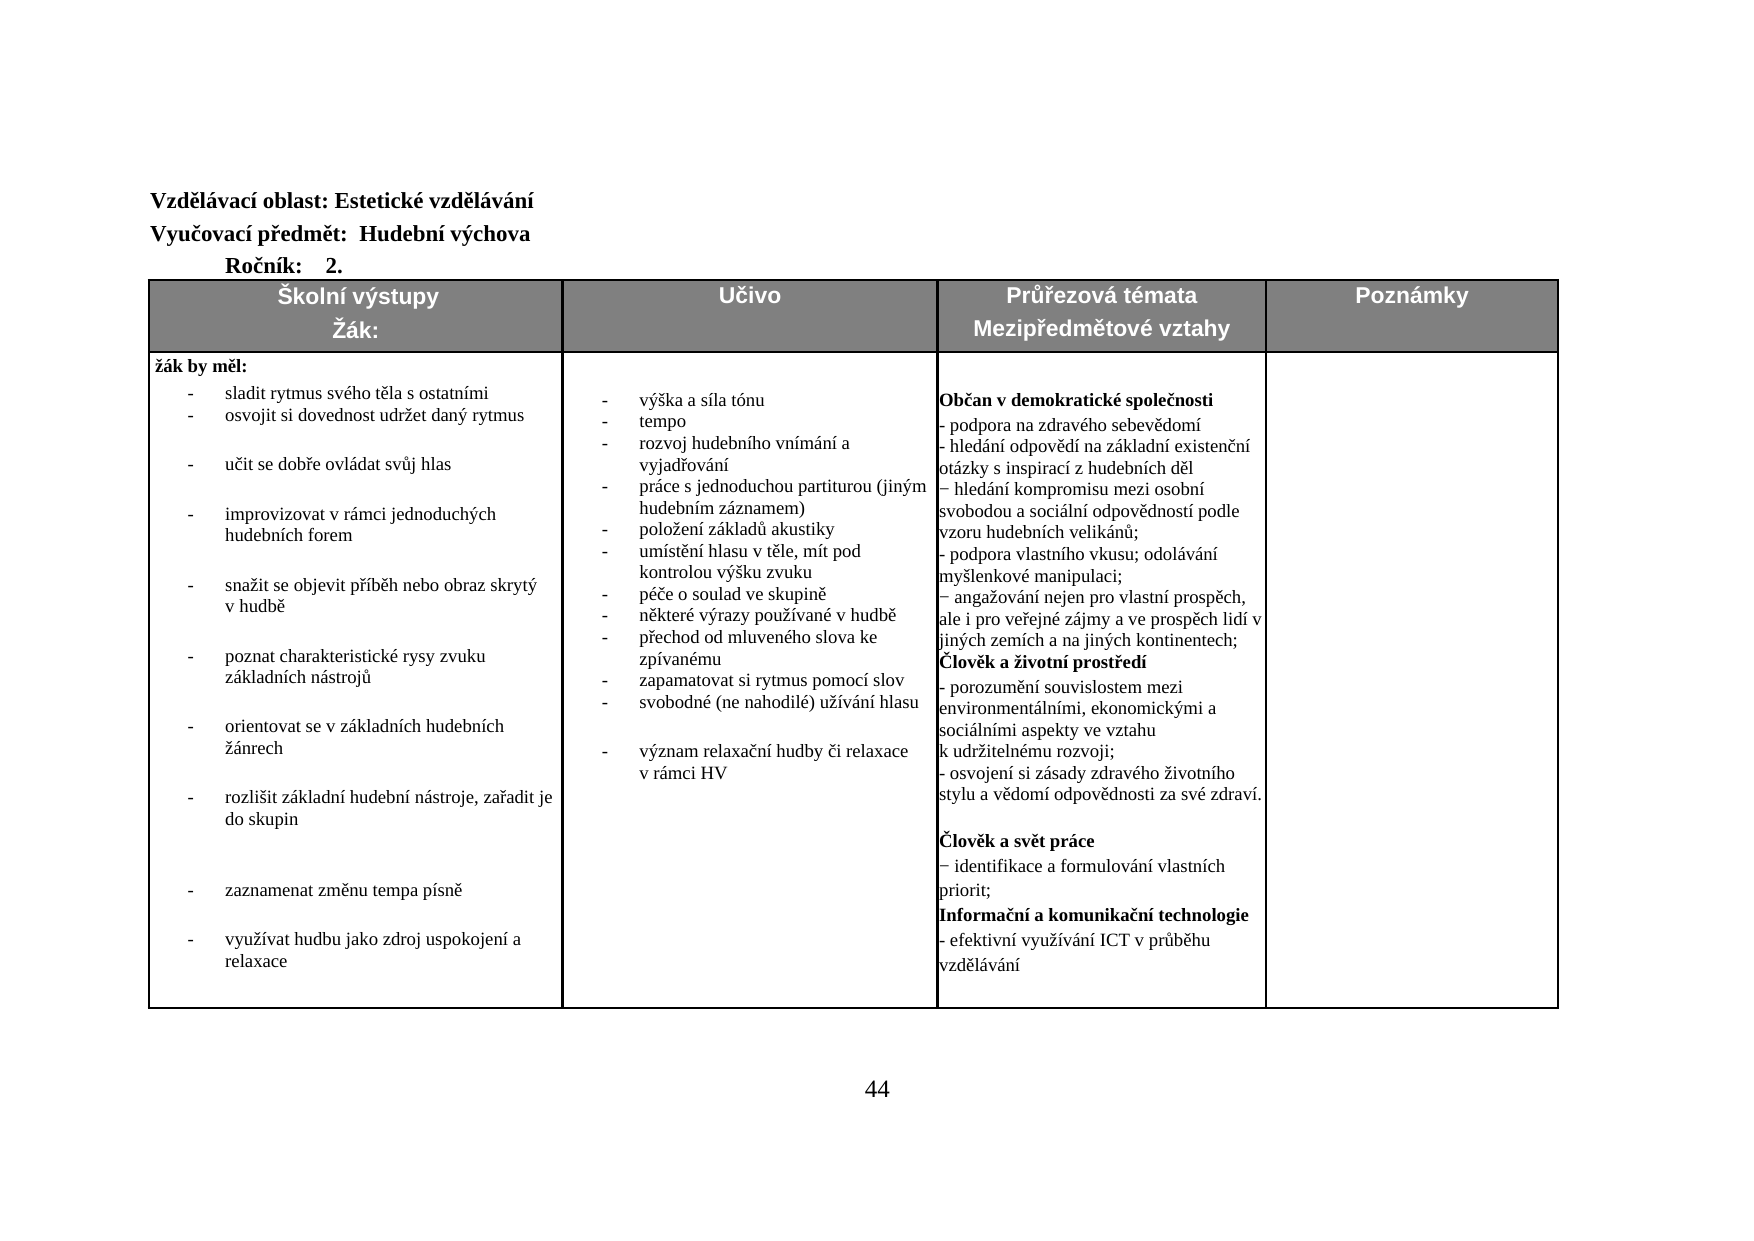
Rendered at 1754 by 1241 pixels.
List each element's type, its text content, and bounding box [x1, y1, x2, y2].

text Vyučovací předmět: Hudební výchova [150, 220, 1604, 246]
table_cell výška a síla tónu tempo rozvoj hudebního vnímání a vyjadřování práce s jednoduchou partiturou (jiným hudebním záznamem) položení základů akustiky umístění hlasu v těle, mít pod kontrolou výšku zvuku péče o soulad ve skupině některé výrazy používané v hudbě přechod od mluveného slova ke zpívanému zapamatovat si rytmus pomocí slov svobodné (ne nahodilé) užívání hlasu význam relaxační hudby či relaxace v rámci HV [564, 353, 936, 1007]
table_cell Občan v demokratické společnosti - podpora na zdravého sebevědomí - hledání odpovědí na základní existenční otázky s inspirací z hudebních děl − hledání kompromisu mezi osobní svobodou a sociální odpovědností podle vzoru hudebních velikánů; - podpora vlastního vkusu; odolávání myšlenkové manipulaci; − angažování nejen pro vlastní prospěch, ale i pro veřejné zájmy a ve prospěch lidí v jiných zemích a na jiných kontinentech; Člověk a životní prostředí - porozumění souvislostem mezi environmentálními, ekonomickými a sociálními aspekty ve vztahu k udržitelnému rozvoji; - osvojení si zásady zdravého životního stylu a vědomí odpovědnosti za své zdraví. Člověk a svět práce − identifikace a formulování vlastních priorit; Informační a komunikační technologie - efektivní využívání ICT v průběhu vzdělávání [939, 353, 1265, 1007]
table_header Poznámky [1267, 281, 1557, 351]
table_header Učivo [564, 281, 936, 351]
text Vzdělávací oblast: Estetické vzdělávání [150, 187, 1604, 213]
table_header Průřezová témata Mezipředmětové vztahy [939, 281, 1265, 351]
list Ročník: 2. [225, 252, 1604, 279]
table_header Školní výstupy Žák: [150, 281, 561, 351]
table_cell [1267, 353, 1557, 1007]
table_cell žák by měl: sladit rytmus svého těla s ostatními osvojit si dovednost udržet daný rytmus učit se dobře ovládat svůj hlas improvizovat v rámci jednoduchých hudebních forem snažit se objevit příběh nebo obraz skrytý v hudbě poznat charakteristické rysy zvuku základních nástrojů orientovat se v základních hudebních žánrech rozlišit základní hudební nástroje, zařadit je do skupin zaznamenat změnu tempa písně využívat hudbu jako zdroj uspokojení a relaxace [150, 353, 561, 1007]
